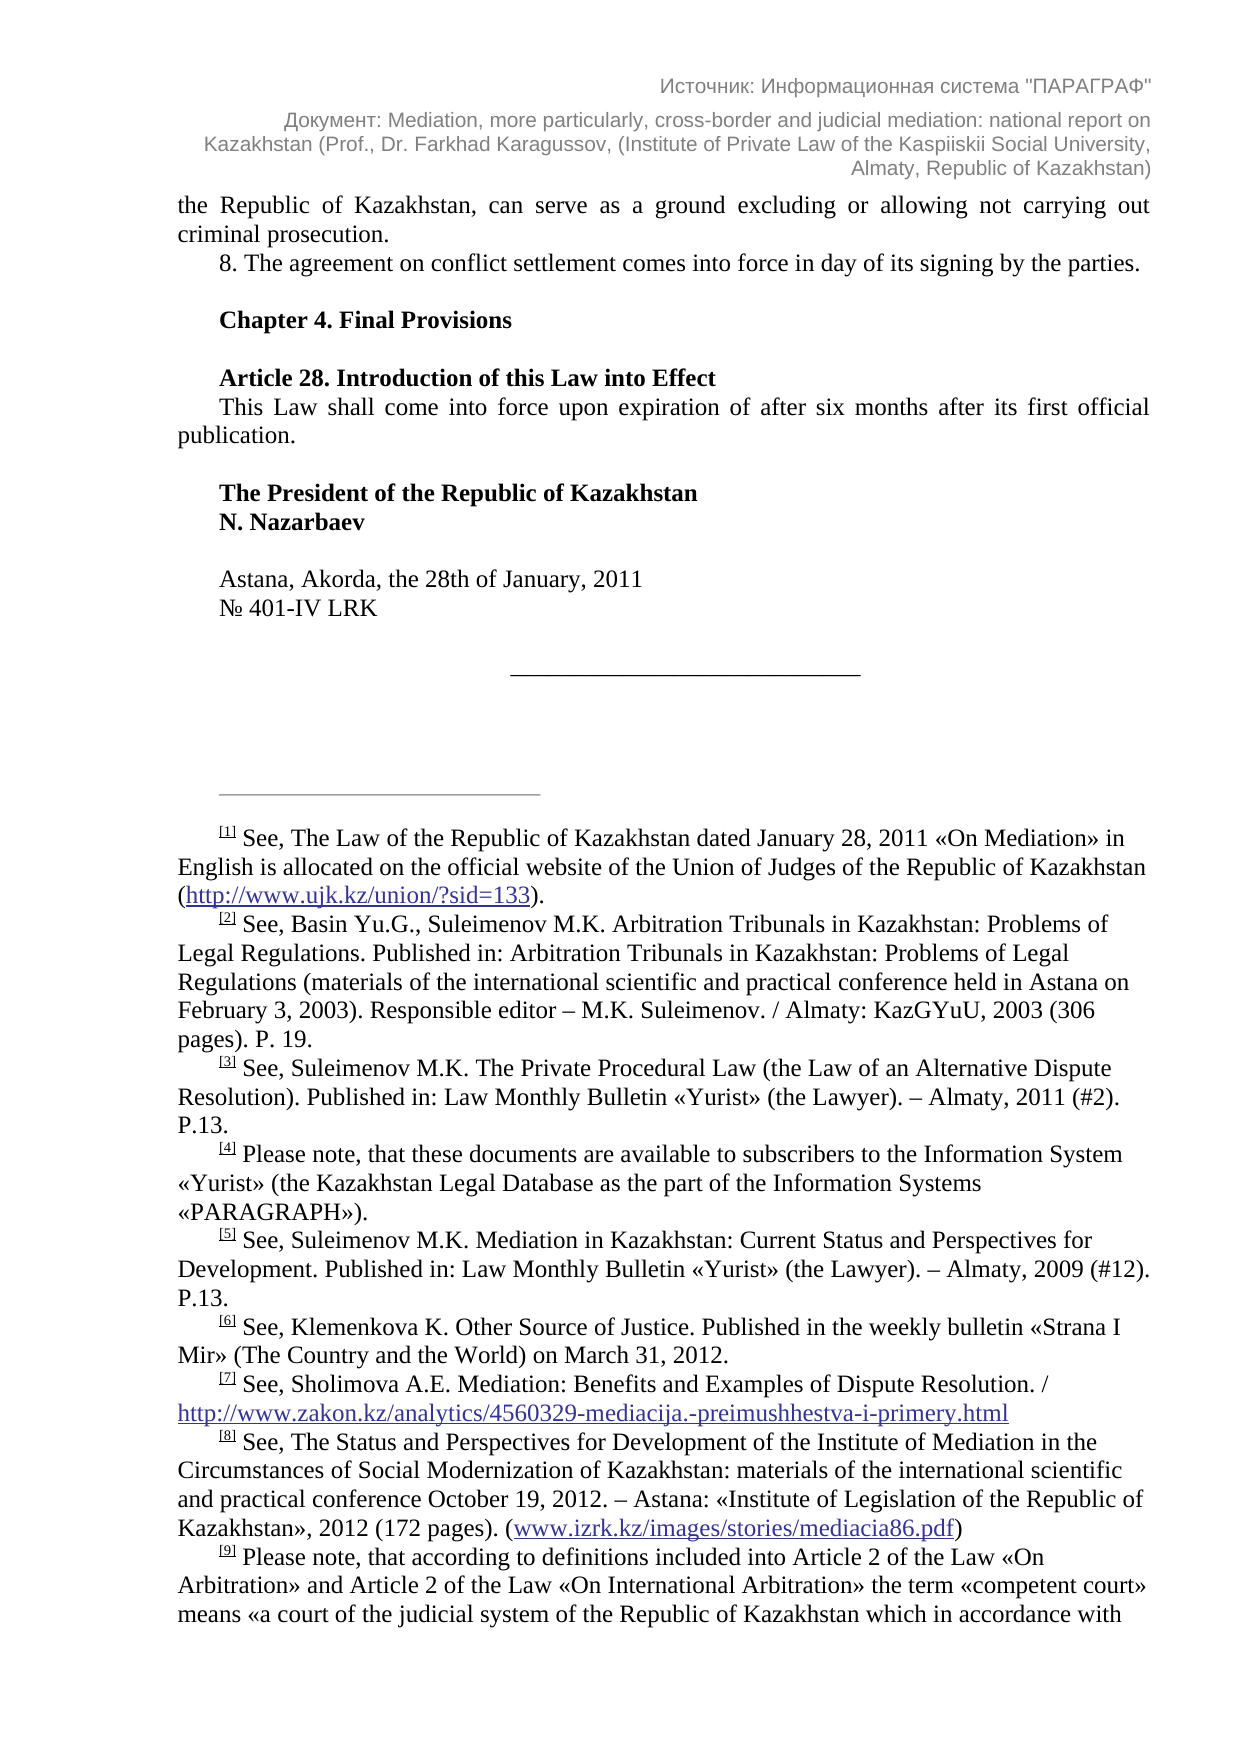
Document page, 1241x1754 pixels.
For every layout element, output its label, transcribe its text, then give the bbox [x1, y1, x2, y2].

text № 401-IV LRK [177, 593, 1152, 622]
text [2] See, Basin Yu.G., Suleimenov M.K. Arbitration Tribunals in Kazakhstan: Problems of Legal Regulations. Published in: Arbitration Tribunals in Kazakhstan: Problems of Legal Regulations (materials of the international scientific and practical conference held in Astana on February 3, 2003). Responsible editor – M.K. Suleimenov. / Almaty: KazGYuU, 2003 (306 pages). P. 19. [177, 909, 1152, 1053]
text [8] See, The Status and Perspectives for Development of the Institute of Mediation in the Circumstances of Social Modernization of Kazakhstan: materials of the international scientific and practical conference October 19, 2012. – Astana: «Institute of Legislation of the Republic of Kazakhstan», 2012 (172 pages). (www.izrk.kz/images/stories/mediacia86.pdf) [177, 1427, 1152, 1542]
text Chapter 4. Final Provisions [177, 305, 1152, 334]
text Astana, Akorda, the 28th of January, 2011 [177, 564, 1152, 593]
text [177, 190, 1152, 248]
text The President of the Republic of Kazakhstan [177, 478, 1152, 507]
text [177, 1542, 1152, 1628]
text [5] See, Suleimenov M.K. Mediation in Kazakhstan: Current Status and Perspectives for Development. Published in: Law Monthly Bulletin «Yurist» (the Lawyer). – Almaty, 2009 (#12). P.13. [177, 1225, 1152, 1312]
text Article 28. Introduction of this Law into Effect [177, 363, 1152, 392]
text ____________________________ [177, 650, 1152, 679]
text [4] Please note, that these documents are available to subscribers to the Information System «Yurist» (the Kazakhstan Legal Database as the part of the Information Systems «PARAGRAPH»). [177, 1139, 1152, 1225]
text N. Nazarbaev [177, 507, 1152, 535]
text [1] See, The Law of the Republic of Kazakhstan dated January 28, 2011 «On Mediation» in English is allocated on the official website of the Union of Judges of the Republic of Kazakhstan (http://www.ujk.kz/union/?sid=133). [177, 823, 1152, 909]
text [6] See, Klemenkova K. Other Source of Justice. Published in the weekly bulletin «Strana I Mir» (The Country and the World) on March 31, 2012. [177, 1312, 1152, 1369]
text [3] See, Suleimenov M.K. The Private Procedural Law (the Law of an Alternative Dispute Resolution). Published in: Law Monthly Bulletin «Yurist» (the Lawyer). – Almaty, 2011 (#2). P.13. [177, 1053, 1152, 1139]
text 8. The agreement on conflict settlement comes into force in day of its signing by the parties. [177, 248, 1152, 277]
text [7] See, Sholimova A.E. Mediation: Benefits and Examples of Dispute Resolution. / http://www.zakon.kz/analytics/4560329-mediacija.-preimushhestva-i-primery.html [177, 1369, 1152, 1427]
text This Law shall come into force upon expiration of after six months after its first official publication. [177, 392, 1152, 449]
